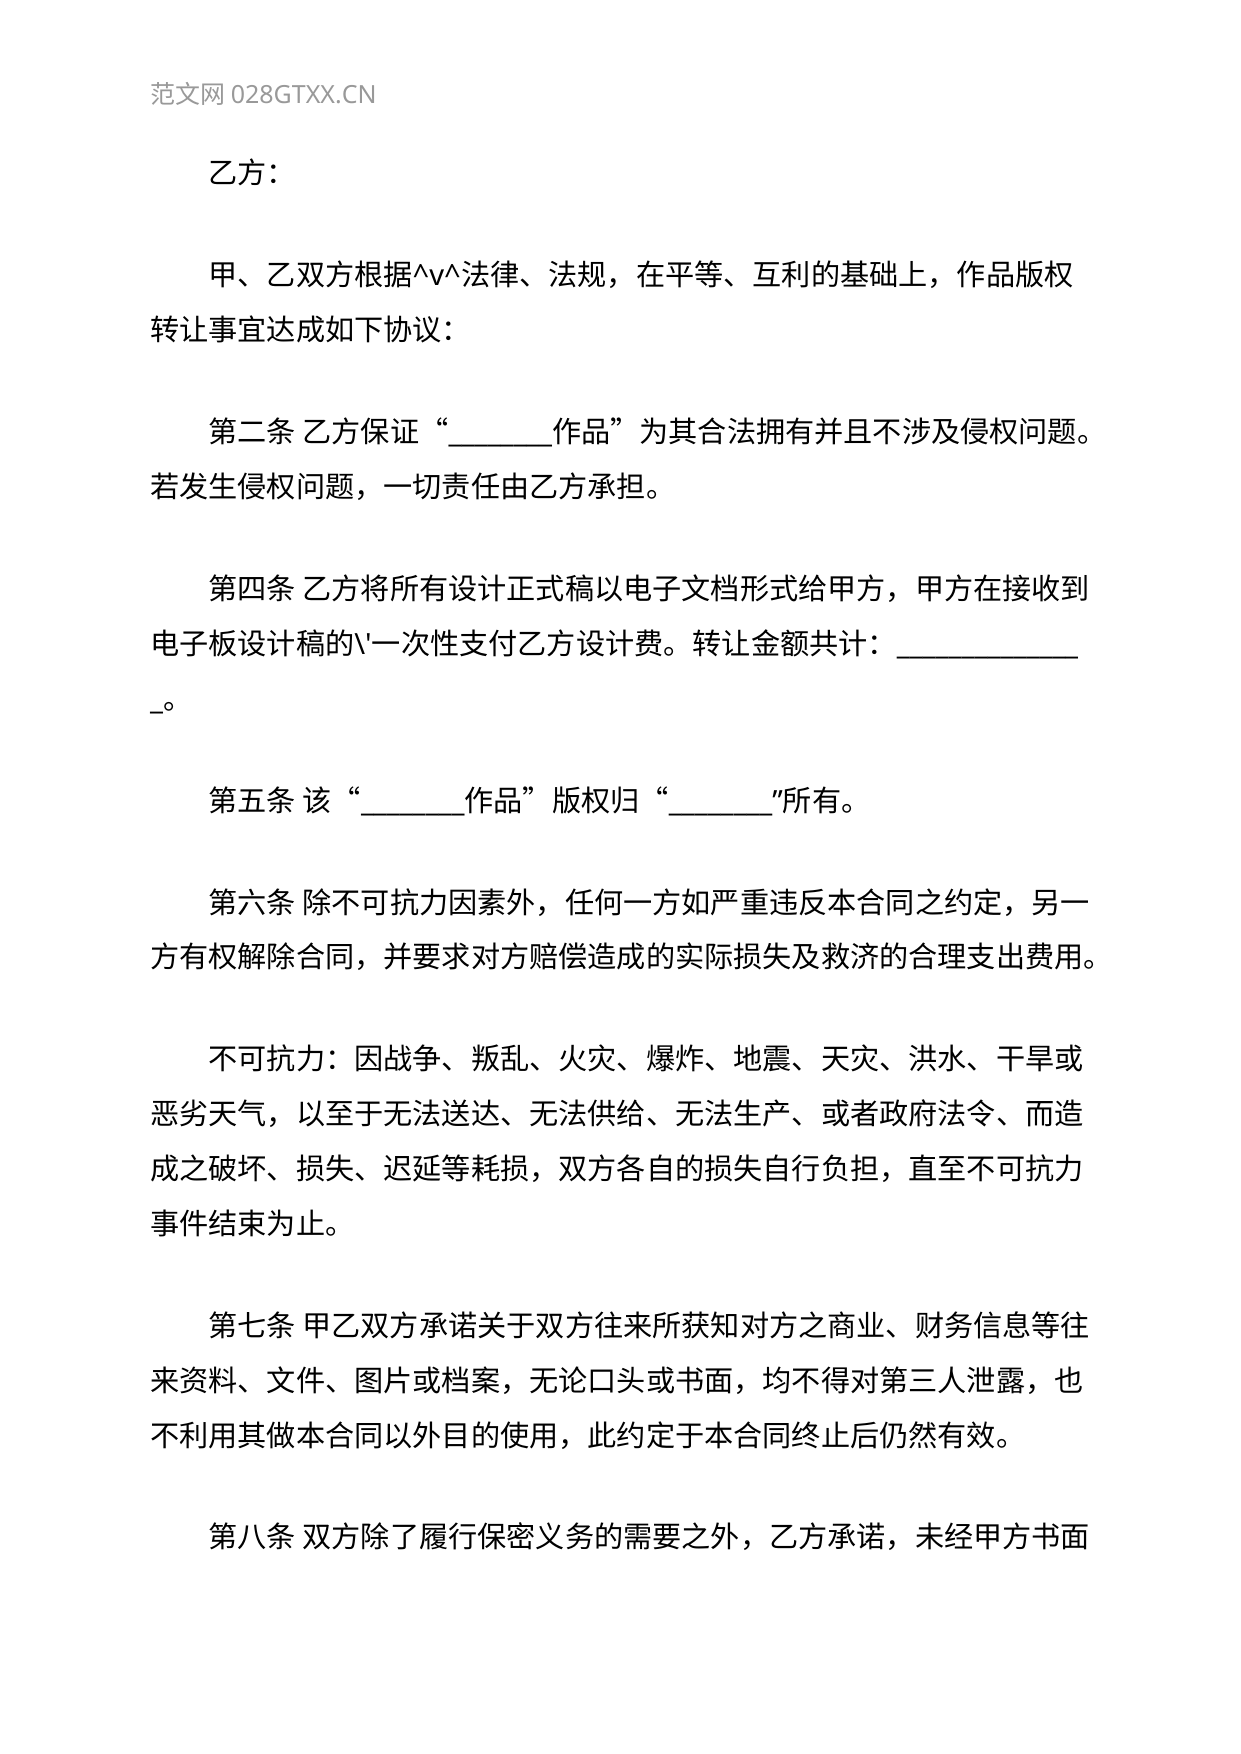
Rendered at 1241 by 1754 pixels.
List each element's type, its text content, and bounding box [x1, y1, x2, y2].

text 第四条 乙方将所有设计正式稿以电子文档形式给甲方，甲方在接收到电子板设计稿的\'一次性支付乙方设计费。转让金额共计：_______________。 [150, 565, 1090, 718]
text 甲、乙双方根据^v^法律、法规，在平等、互利的基础上，作品版权转让事宜达成如下协议： [150, 252, 1090, 349]
text 第五条 该“________作品”版权归“________”所有。 [150, 777, 1090, 819]
text 不可抗力：因战争、叛乱、火灾、爆炸、地震、天灾、洪水、干旱或恶劣天气，以至于无法送达、无法供给、无法生产、或者政府法令、而造成之破坏、损失、迟延等耗损，双方各自的损失自行负担，直至不可抗力事件结束为止。 [150, 1036, 1090, 1243]
text 第二条 乙方保证“________作品”为其合法拥有并且不涉及侵权问题。若发生侵权问题，一切责任由乙方承担。 [150, 408, 1090, 506]
text 第七条 甲乙双方承诺关于双方往来所获知对方之商业、财务信息等往来资料、文件、图片或档案，无论口头或书面，均不得对第三人泄露，也不利用其做本合同以外目的使用，此约定于本合同终止后仍然有效。 [150, 1302, 1090, 1454]
text 第六条 除不可抗力因素外，任何一方如严重违反本合同之约定，另一方有权解除合同，并要求对方赔偿造成的实际损失及救济的合理支出费用。 [150, 879, 1090, 976]
text 乙方： [150, 150, 1090, 192]
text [150, 1514, 1090, 1556]
